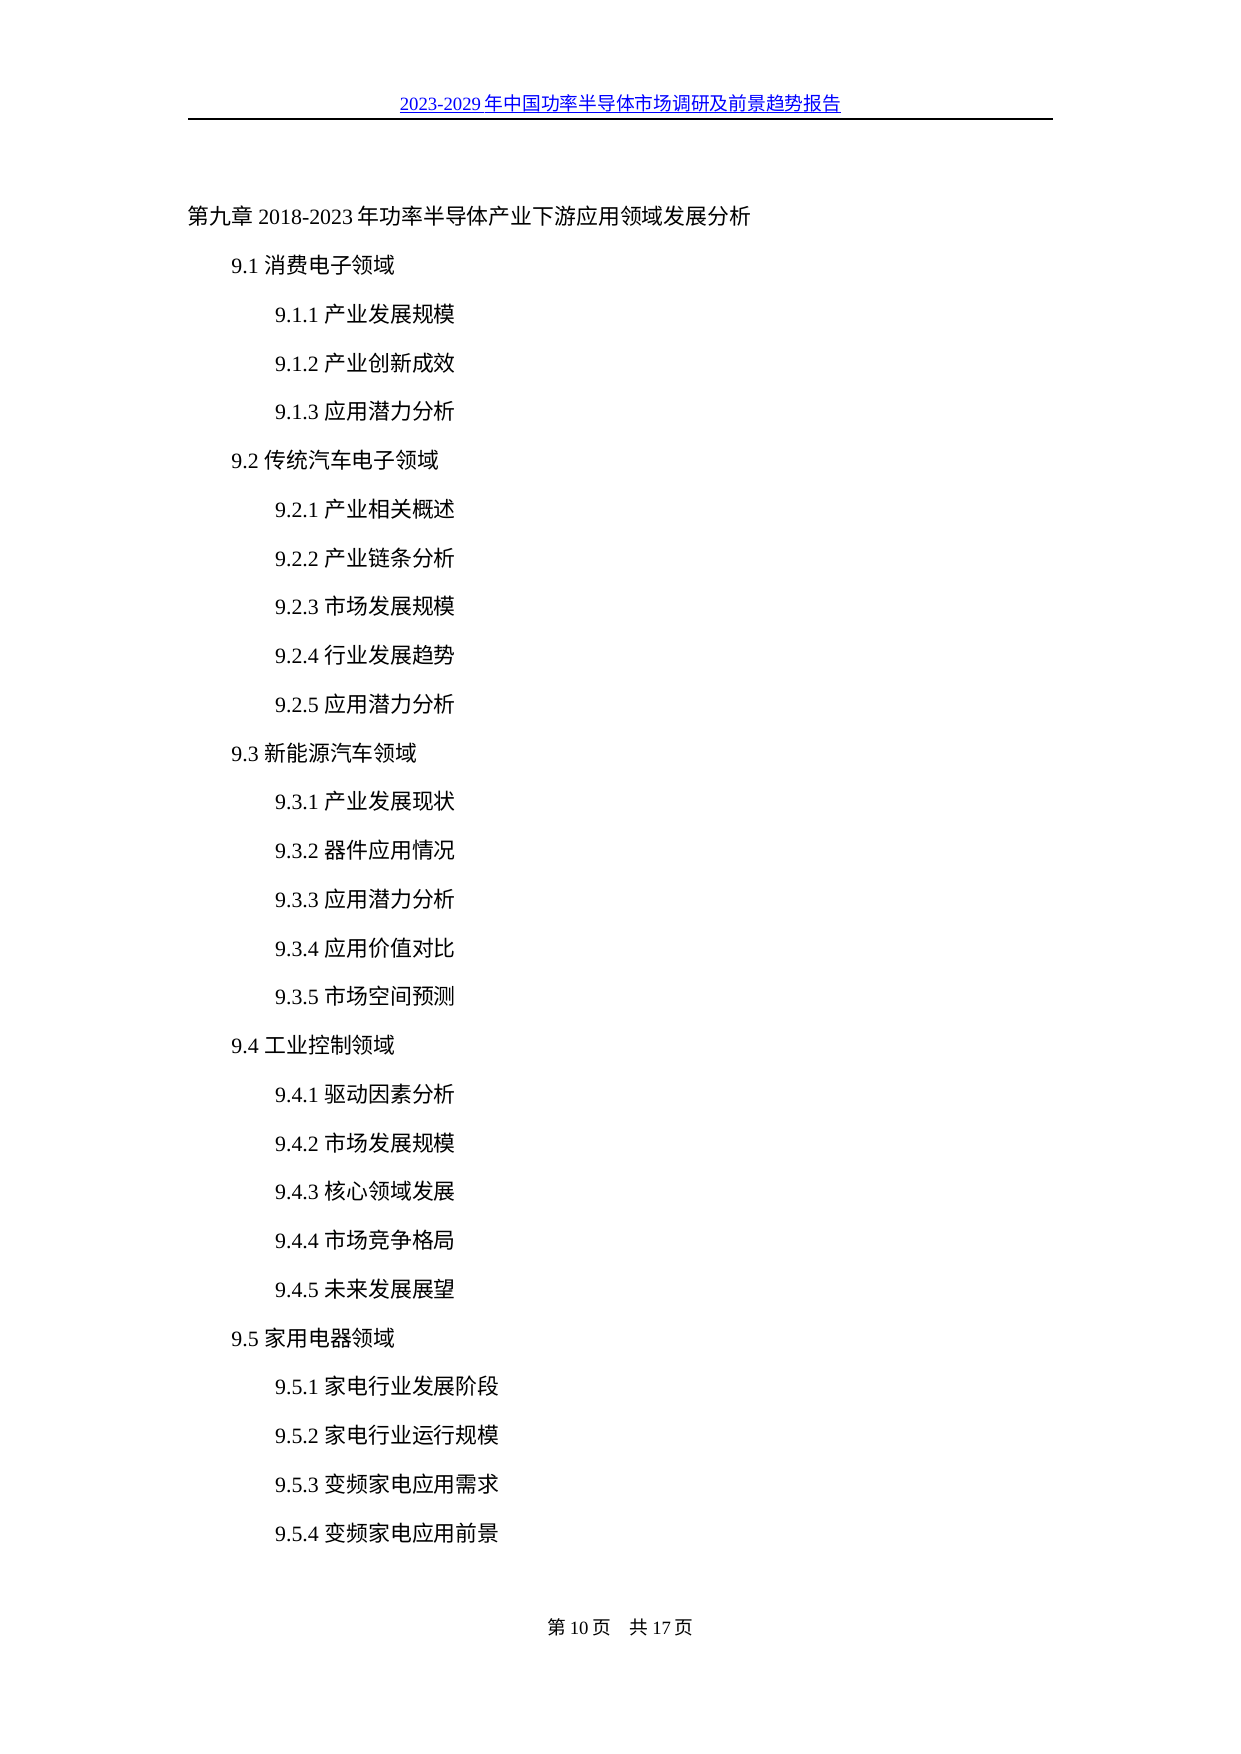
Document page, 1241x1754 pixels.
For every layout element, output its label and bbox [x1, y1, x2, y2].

text [187, 150, 1053, 1548]
